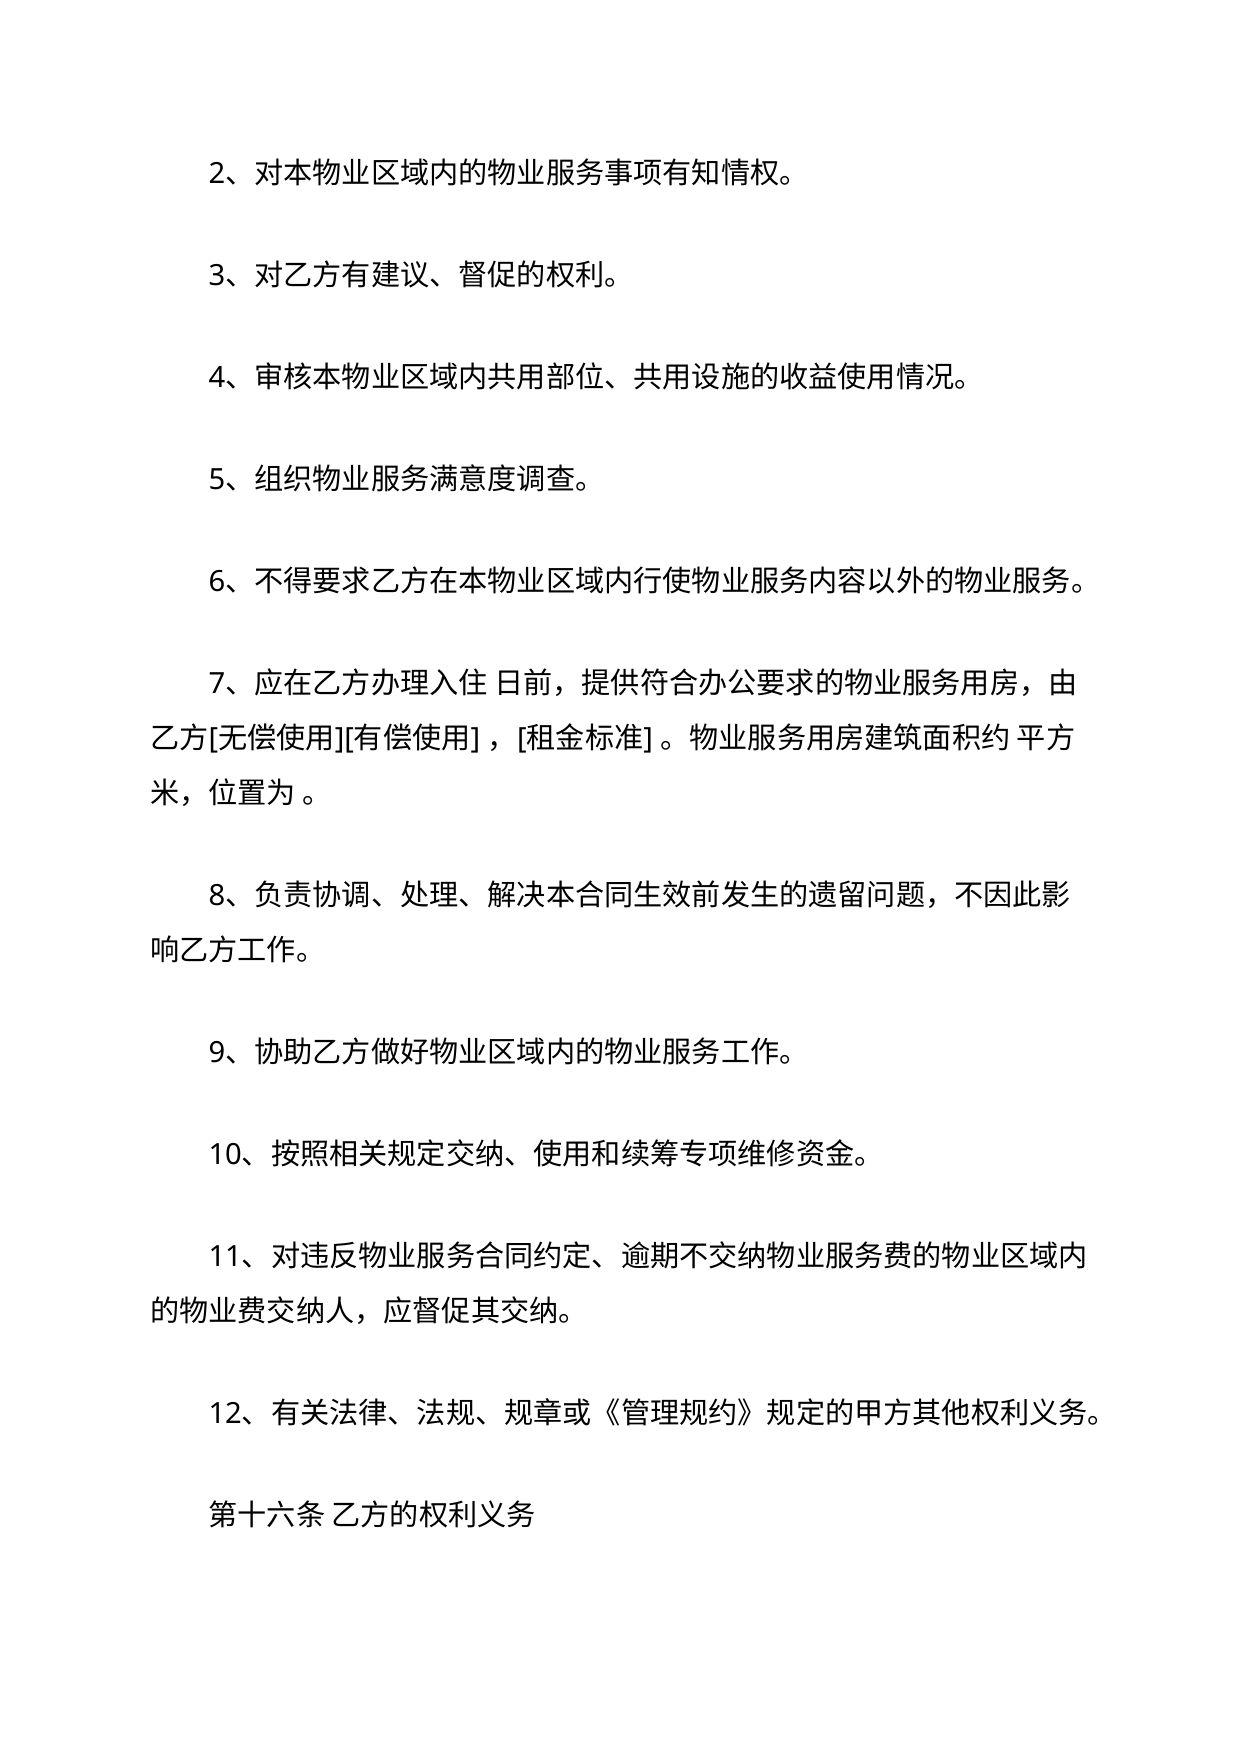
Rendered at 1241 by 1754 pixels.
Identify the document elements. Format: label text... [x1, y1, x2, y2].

text 6、不得要求乙方在本物业区域内行使物业服务内容以外的物业服务。 [150, 558, 1090, 600]
text 5、组织物业服务满意度调查。 [150, 456, 1090, 498]
text 第十六条 乙方的权利义务 [150, 1491, 1090, 1533]
text 2、对本物业区域内的物业服务事项有知情权。 [150, 150, 1090, 192]
text 9、协助乙方做好物业区域内的物业服务工作。 [150, 1028, 1090, 1071]
text 8、负责协调、处理、解决本合同生效前发生的遗留问题，不因此影响乙方工作。 [150, 872, 1090, 969]
text 11、对违反物业服务合同约定、逾期不交纳物业服务费的物业区域内的物业费交纳人，应督促其交纳。 [150, 1232, 1090, 1330]
text 7、应在乙方办理入住 日前，提供符合办公要求的物业服务用房，由乙方[无偿使用][有偿使用] ，[租金标准] 。物业服务用房建筑面积约 平方米，位置为 。 [150, 660, 1090, 812]
text 4、审核本物业区域内共用部位、共用设施的收益使用情况。 [150, 354, 1090, 396]
text 12、有关法律、法规、规章或《管理规约》规定的甲方其他权利义务。 [150, 1389, 1090, 1432]
text 10、按照相关规定交纳、使用和续筹专项维修资金。 [150, 1130, 1090, 1173]
text 3、对乙方有建议、督促的权利。 [150, 252, 1090, 294]
